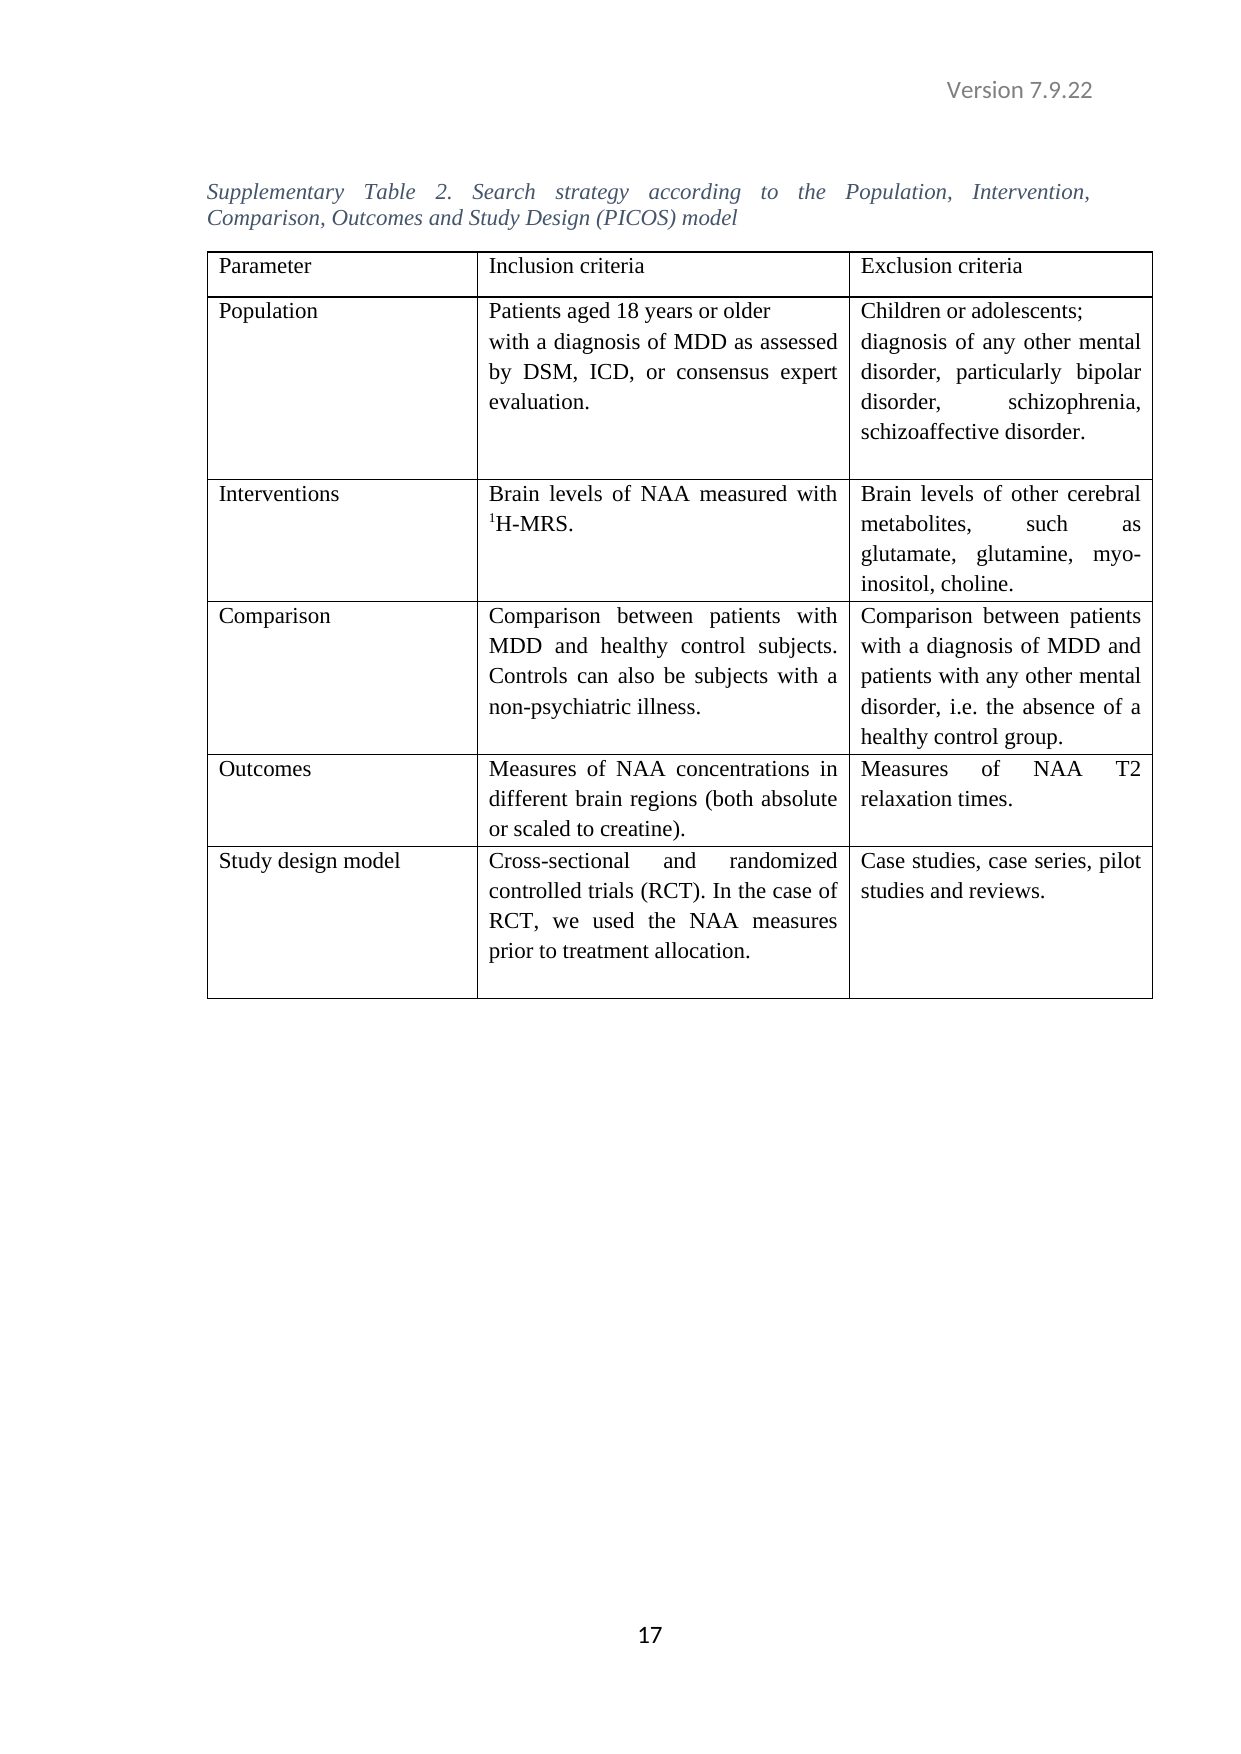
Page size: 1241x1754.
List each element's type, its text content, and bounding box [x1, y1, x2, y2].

table_header Exclusion criteria [850, 253, 1152, 296]
table_cell Comparison [208, 602, 477, 753]
table_cell Outcomes [208, 755, 477, 846]
table_header Parameter [208, 253, 477, 296]
table_cell Population [208, 298, 477, 479]
table_cell Comparison between patients with a diagnosis of MDD and patients with any other mental disorder, i.e. the absence of a healthy control group. [850, 602, 1152, 753]
table_cell Interventions [208, 480, 477, 601]
table_cell Brain levels of NAA measured with 1H-MRS. [478, 480, 849, 601]
table_cell Case studies, case series, pilot studies and reviews. [850, 847, 1152, 998]
table_cell Children or adolescents; diagnosis of any other mental disorder, particularly bipolar disorder, schizophrenia, schizoaffective disorder. [850, 298, 1152, 479]
table_cell Study design model [208, 847, 477, 998]
table_cell Cross-sectional and randomized controlled trials (RCT). In the case of RCT, we used the NAA measures prior to treatment allocation. [478, 847, 849, 998]
text Supplementary Table 2. Search strategy according to the Population, Intervention, Comparison, Outcomes and Study Design (PICOS) model [207, 178, 1093, 231]
table_cell Comparison between patients with MDD and healthy control subjects. Controls can also be subjects with a non-psychiatric illness. [478, 602, 849, 753]
table_cell Measures of NAA concentrations in different brain regions (both absolute or scaled to creatine). [478, 755, 849, 846]
table_header Inclusion criteria [478, 253, 849, 296]
table_cell Brain levels of other cerebral metabolites, such as glutamate, glutamine, myo-inositol, choline. [850, 480, 1152, 601]
table_cell Measures of NAA T2 relaxation times. [850, 755, 1152, 846]
table_cell Patients aged 18 years or older with a diagnosis of MDD as assessed by DSM, ICD, or consensus expert evaluation. [478, 298, 849, 479]
